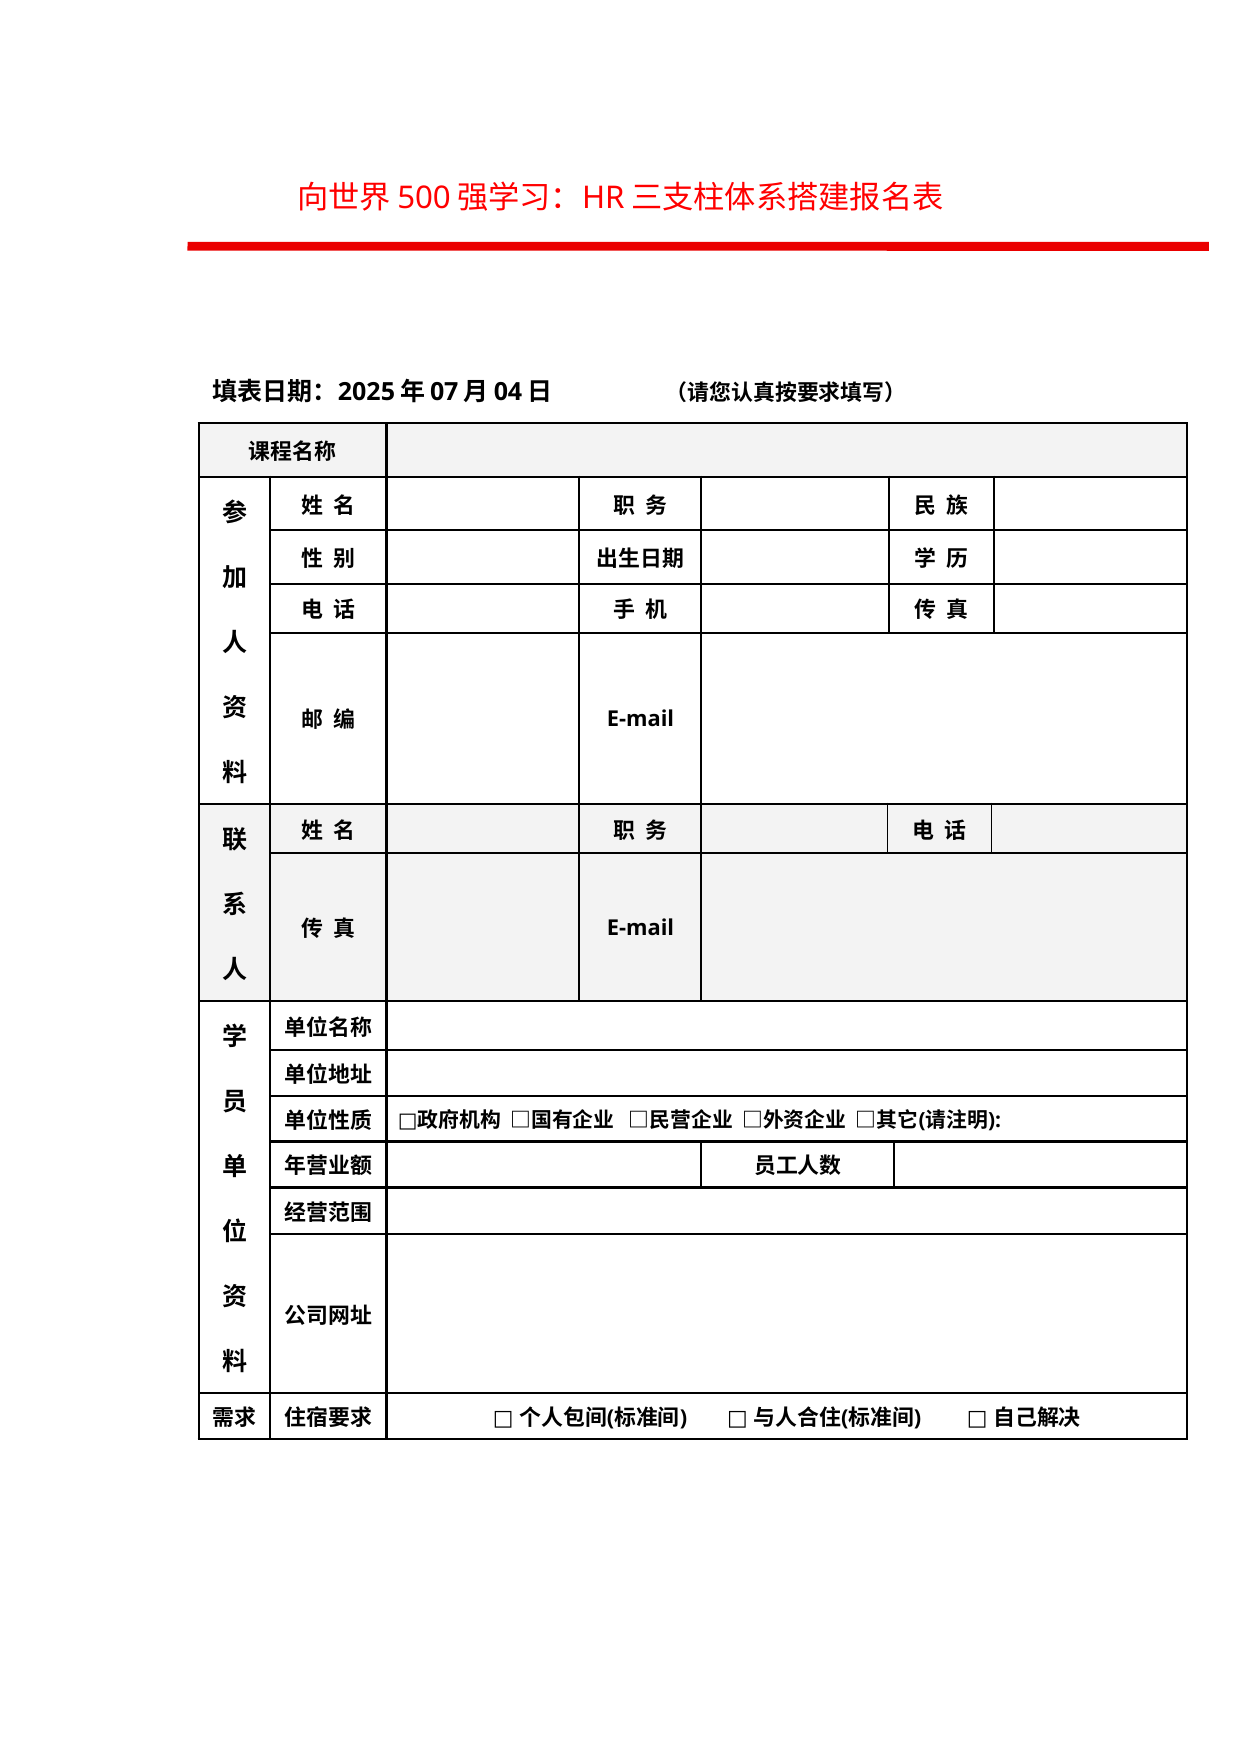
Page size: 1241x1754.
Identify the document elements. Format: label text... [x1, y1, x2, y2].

table_cell [702, 854, 1186, 1000]
table_cell 职 务 [580, 805, 700, 852]
table_cell [702, 478, 888, 529]
table_cell [992, 805, 1186, 852]
table_cell 单位名称 [271, 1002, 385, 1049]
table_cell 单位地址 [271, 1051, 385, 1095]
table_cell 联 系 人 [200, 805, 269, 1000]
table_cell [702, 585, 888, 632]
table_cell 民 族 [890, 478, 993, 529]
table_cell [388, 1235, 1186, 1392]
table_cell 邮 编 [271, 634, 385, 803]
table_cell [388, 1189, 1186, 1233]
table_cell 需求 [200, 1394, 269, 1438]
table_cell 公司网址 [271, 1235, 385, 1392]
table_cell [388, 1002, 1186, 1049]
table_cell [388, 1143, 700, 1186]
table_cell 姓 名 [271, 478, 385, 529]
table_cell 手 机 [580, 585, 700, 632]
table_cell [702, 634, 1186, 803]
table_cell 参加人资料 [200, 478, 269, 803]
table_cell 性 别 [271, 531, 385, 582]
table_cell [702, 531, 888, 582]
table_cell [388, 854, 578, 1000]
table_cell [702, 805, 887, 852]
table_cell 电 话 [271, 585, 385, 632]
table_cell 职 务 [580, 478, 700, 529]
table_cell [895, 1143, 1186, 1186]
table_cell 学 历 [890, 531, 993, 582]
table_cell 传 真 [890, 585, 993, 632]
table_cell [388, 585, 578, 632]
text 填表日期：2025年07月04日 （请您认真按要求填写） [187, 357, 1053, 422]
table_cell 姓 名 [271, 805, 385, 852]
table_cell 出生日期 [580, 531, 700, 582]
table_cell [995, 585, 1186, 632]
table_cell [388, 531, 578, 582]
table_header 课程名称 [200, 424, 385, 476]
table_cell [388, 634, 578, 803]
table_cell □ 个人包间(标准间) □ 与人合住(标准间) □ 自己解决 [388, 1394, 1186, 1438]
table_cell □政府机构 □国有企业 □民营企业 □外资企业 □其它(请注明): [388, 1097, 1186, 1140]
table_cell [995, 531, 1186, 582]
text 向世界500强学习：HR三支柱体系搭建报名表 [187, 162, 1053, 227]
table_cell [388, 1051, 1186, 1095]
table_cell E-mail [580, 854, 700, 1000]
table_cell [995, 478, 1186, 529]
table_cell 员工人数 [702, 1143, 893, 1186]
table_cell E-mail [580, 634, 700, 803]
table_cell [388, 478, 578, 529]
table_cell [388, 805, 578, 852]
table_cell 学 员 单 位 资 料 [200, 1002, 269, 1392]
table_cell 住宿要求 [271, 1394, 385, 1438]
table_cell 年营业额 [271, 1143, 385, 1186]
table_cell 传 真 [271, 854, 385, 1000]
table_cell 单位性质 [271, 1097, 385, 1140]
table_header [388, 424, 1186, 476]
table_cell 经营范围 [271, 1189, 385, 1233]
table_cell 电 话 [888, 805, 991, 852]
